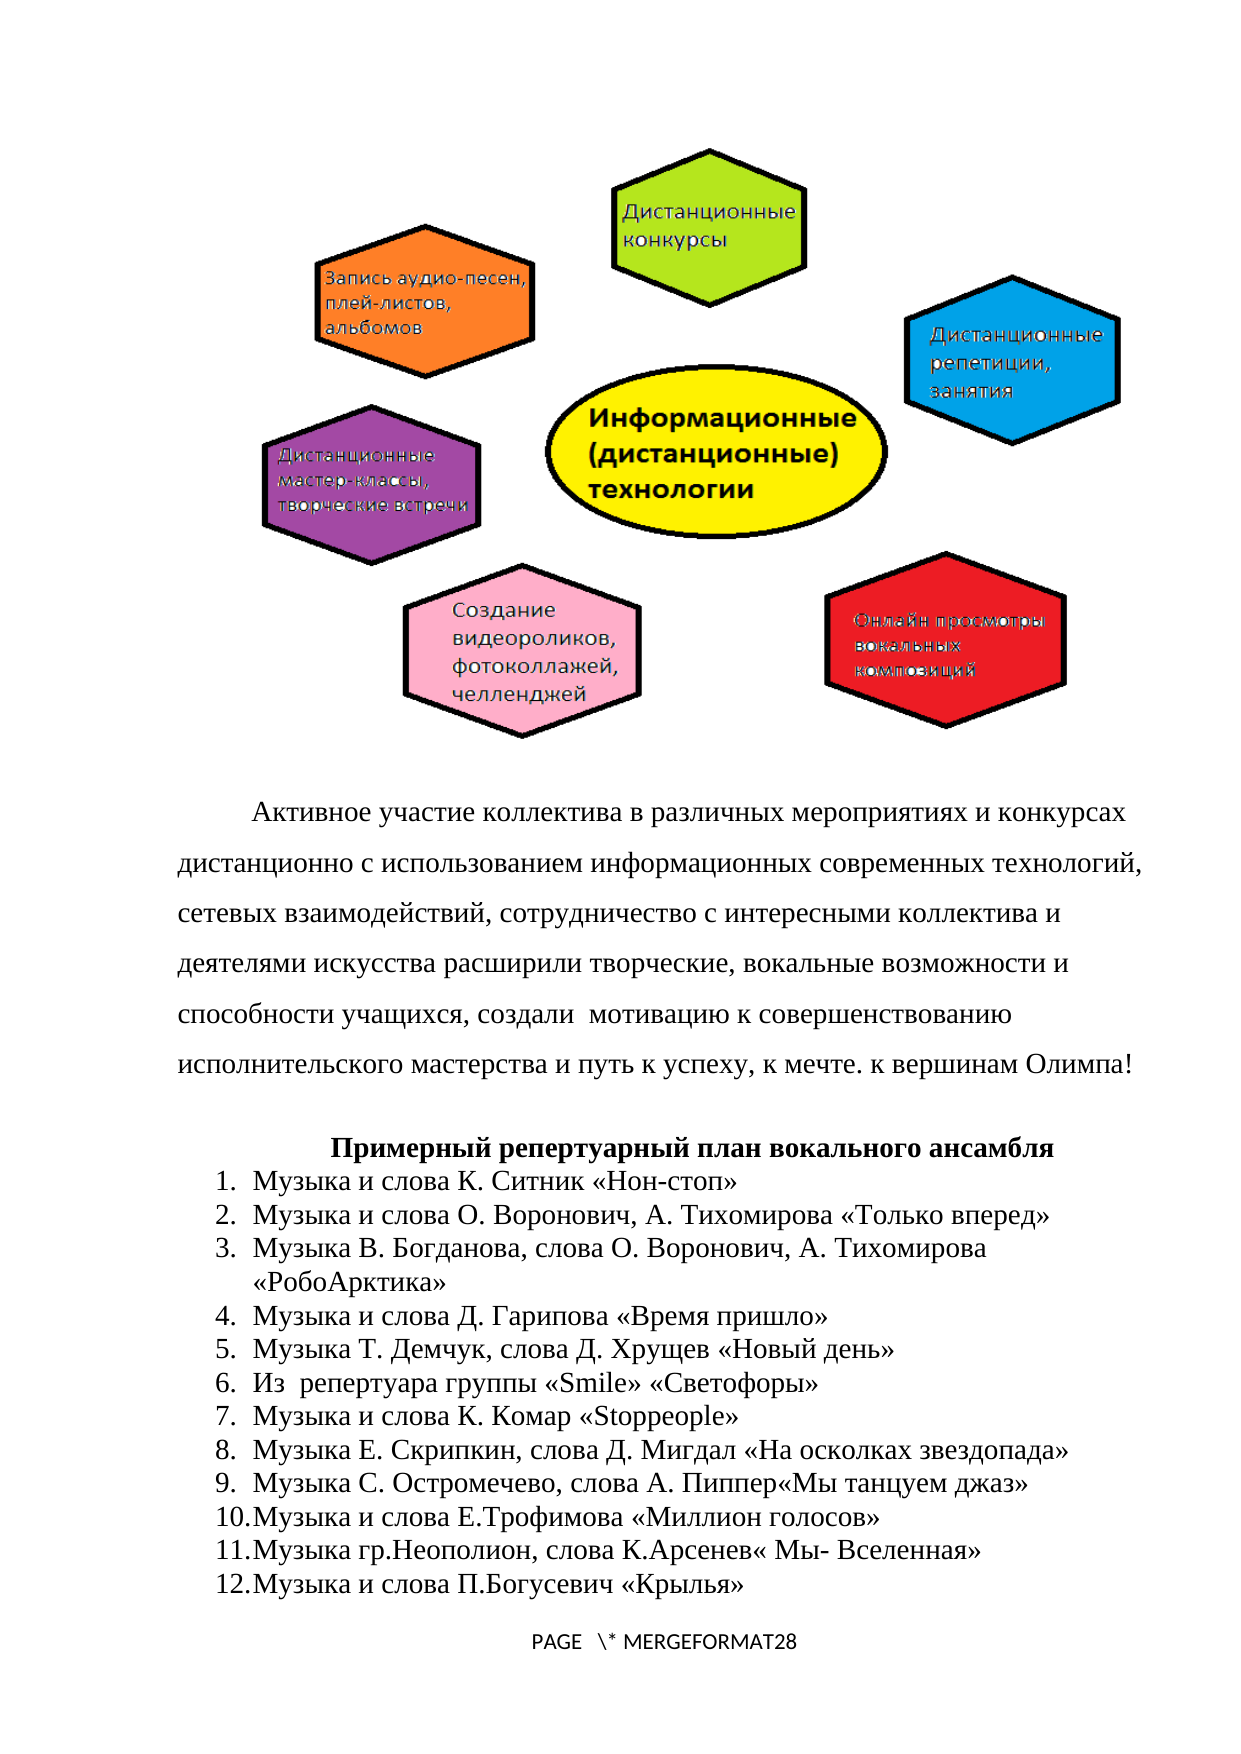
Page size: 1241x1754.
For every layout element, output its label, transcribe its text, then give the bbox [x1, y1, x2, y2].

list Музыка гр.Неополион, слова К.Арсенев« Мы- Вселенная» [215, 1532, 1163, 1566]
text Примерный репертуарный план вокального ансамбля [177, 1130, 1152, 1163]
list Музыка С. Остромечево, слова А. Пиппер«Мы танцуем джаз» [215, 1465, 1163, 1499]
list Музыка и слова Д. Гарипова «Время пришло» [215, 1298, 1163, 1331]
picture [251, 118, 1192, 781]
list Музыка и слова П.Богусевич «Крылья» [215, 1566, 1163, 1599]
list Музыка и слова Е.Трофимова «Миллион голосов» [215, 1499, 1163, 1532]
list Музыка и слова К. Ситник «Нон-стоп» [215, 1163, 1163, 1197]
list Музыка Е. Скрипкин, слова Д. Мигдал «На осколках звездопада» [215, 1432, 1163, 1465]
text Активное участие коллектива в различных мероприятиях и конкурсах дистанционно с использованием информационных современных технологий, сетевых взаимодействий, сотрудничество с интересными коллектива и деятелями искусства расширили творческие, вокальные возможности и способности учащихся, создали мотивацию к совершенствованию исполнительского мастерства и путь к успеху, к мечте. к вершинам Олимпа! [177, 794, 1152, 1080]
list Музыка В. Богданова, слова О. Воронович, А. Тихомирова «РобоАрктика» [215, 1231, 1163, 1298]
list Музыка и слова О. Воронович, А. Тихомирова «Только вперед» [215, 1197, 1163, 1231]
list Музыка Т. Демчук, слова Д. Хрущев «Новый день» [215, 1331, 1163, 1365]
list Музыка и слова К. Комар «Stoppeople» [215, 1398, 1163, 1432]
list Из репертуара группы «Smile» «Светофоры» [215, 1365, 1163, 1398]
